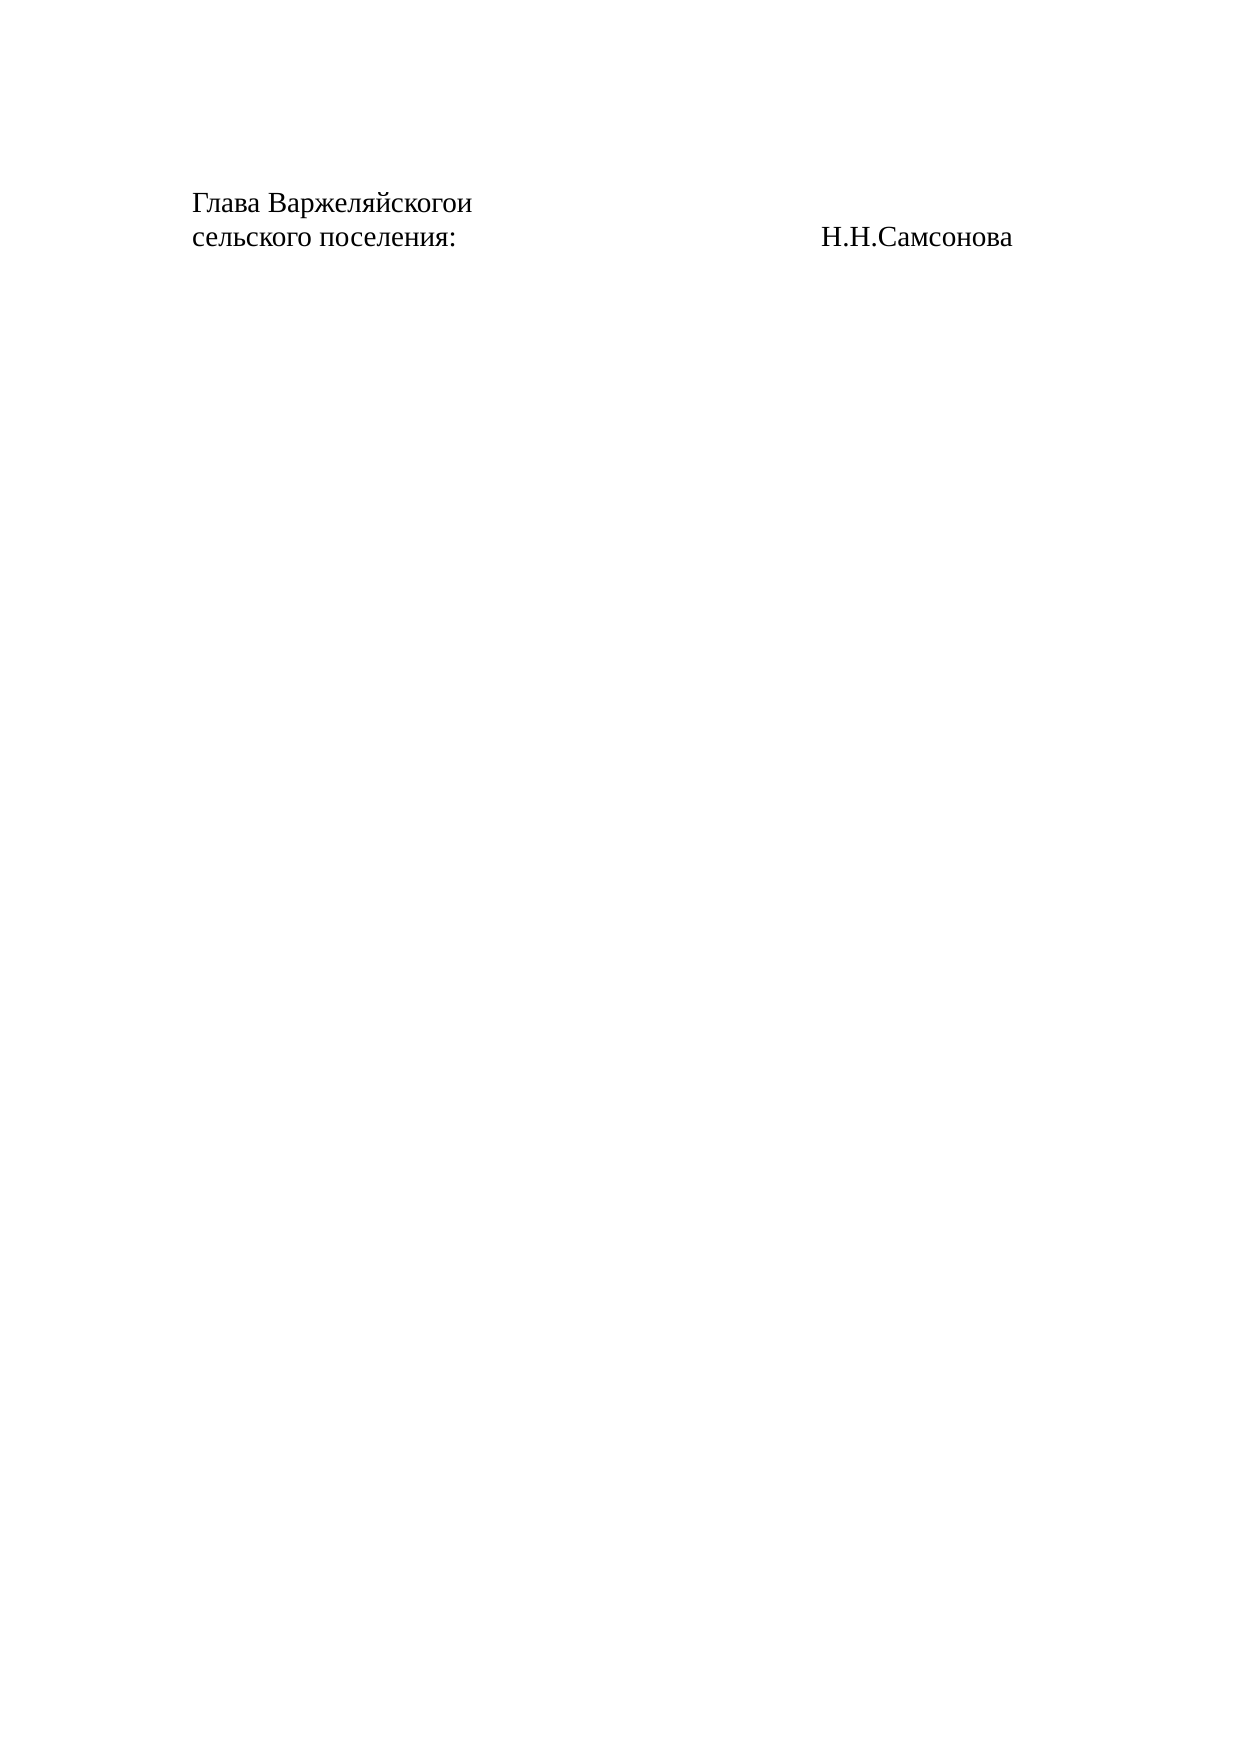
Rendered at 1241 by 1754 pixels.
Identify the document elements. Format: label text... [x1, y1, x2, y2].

text Глава Варжеляйскогои [133, 185, 1152, 219]
text сельского поселения: Н.Н.Самсонова [133, 219, 1152, 252]
